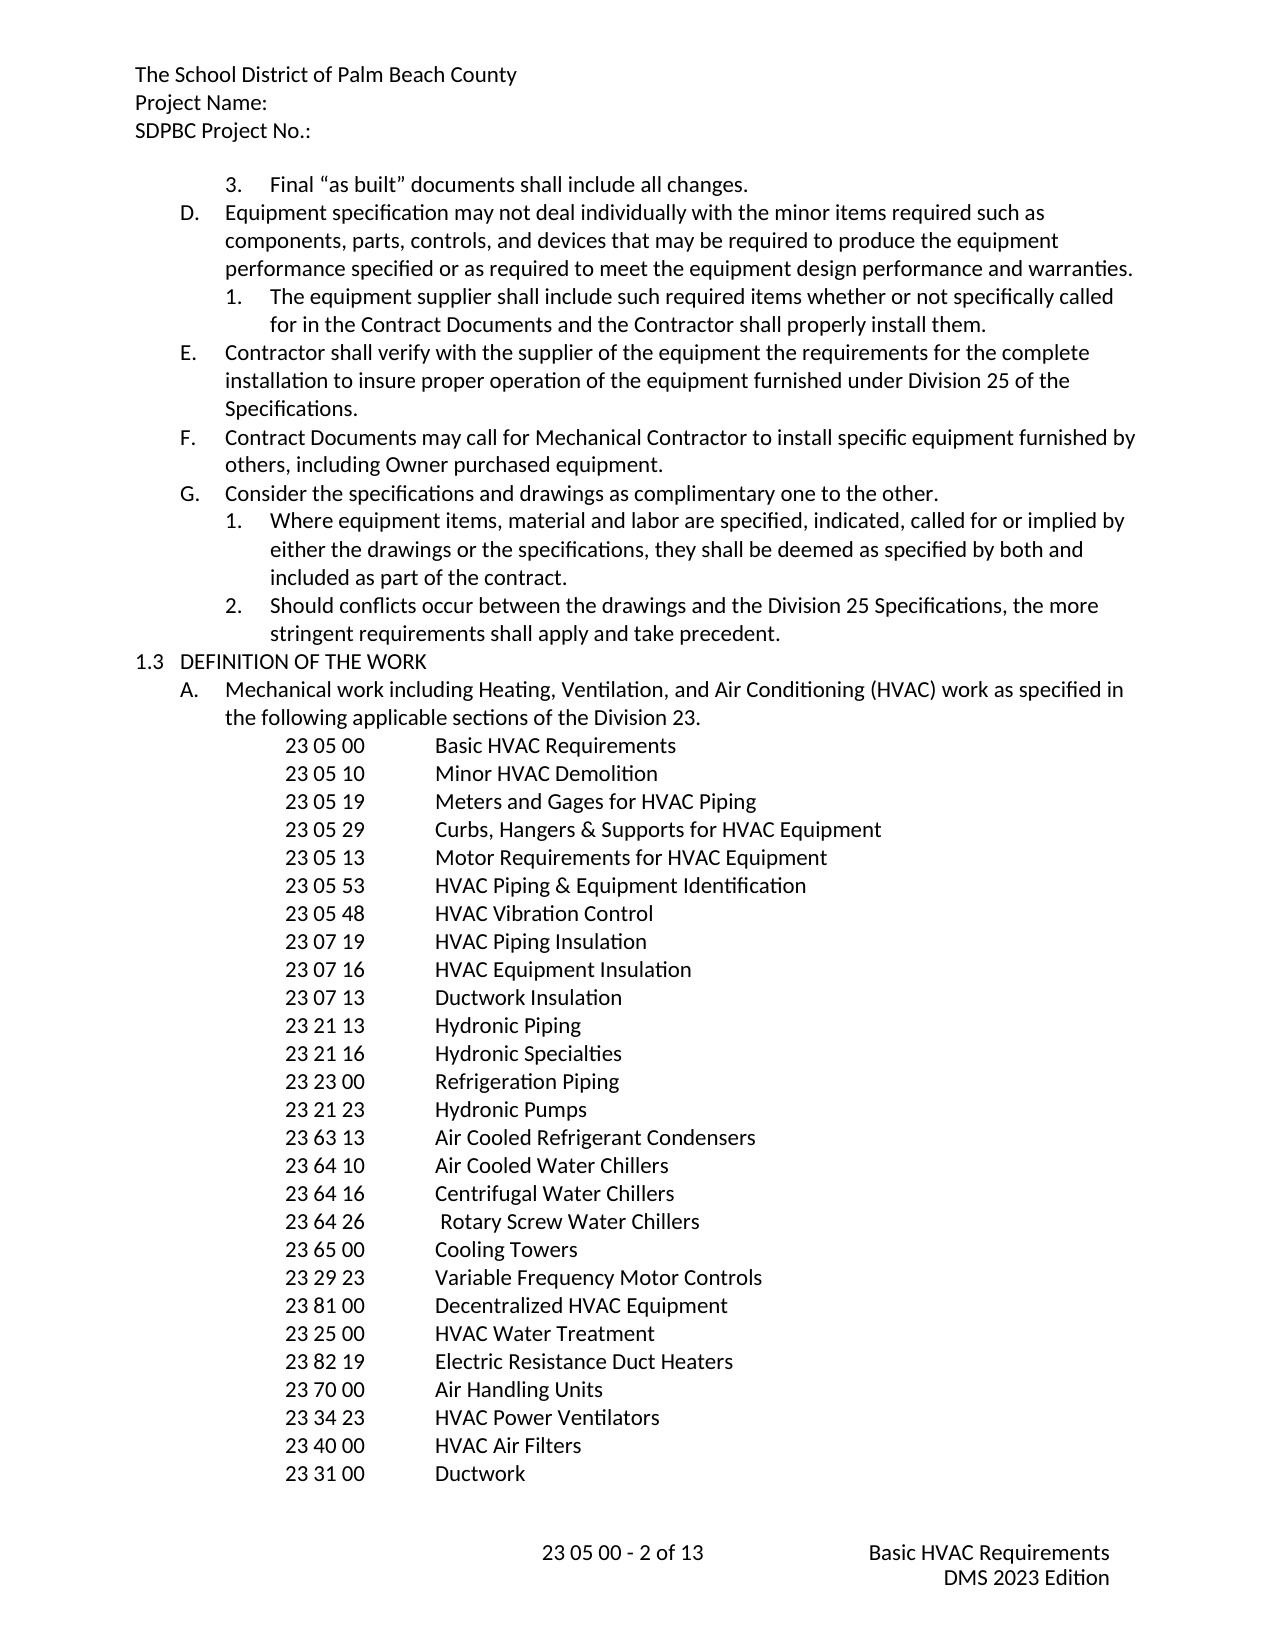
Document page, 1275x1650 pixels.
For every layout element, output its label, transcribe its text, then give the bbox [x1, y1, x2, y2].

text 23 05 48 HVAC Vibration Control [285, 899, 1140, 927]
list Contractor shall verify with the supplier of the equipment the requirements for the complete installation to insure proper operation of the equipment furnished under Division 25 of the Specifications. [180, 338, 1140, 423]
text 23 05 10 Minor HVAC Demolition [285, 759, 1140, 787]
text 23 05 53 HVAC Piping & Equipment Identification [285, 871, 1140, 899]
text 23 31 00 Ductwork [285, 1459, 1140, 1487]
text 23 64 10 Air Cooled Water Chillers [285, 1151, 1140, 1179]
text 23 07 19 HVAC Piping Insulation [285, 927, 1140, 955]
text 23 25 00 HVAC Water Treatment [285, 1319, 1140, 1347]
list DEFINITION OF THE WORK [135, 647, 1140, 675]
text 23 21 13 Hydronic Piping [285, 1011, 1140, 1039]
text 23 05 13 Motor Requirements for HVAC Equipment [285, 843, 1140, 871]
text 23 63 13 Air Cooled Refrigerant Condensers [285, 1123, 1140, 1151]
list Consider the specifications and drawings as complimentary one to the other. [180, 479, 1140, 507]
text 23 81 00 Decentralized HVAC Equipment [285, 1291, 1140, 1319]
text 23 34 23 HVAC Power Ventilators [285, 1403, 1140, 1431]
text 23 23 00 Refrigeration Piping [285, 1067, 1140, 1095]
list Final “as built” documents shall include all changes. [225, 170, 1140, 198]
text 23 64 26 Rotary Screw Water Chillers [285, 1207, 1140, 1235]
text 23 21 23 Hydronic Pumps [285, 1095, 1140, 1123]
text 23 65 00 Cooling Towers [285, 1235, 1140, 1263]
text 23 07 16 HVAC Equipment Insulation [285, 955, 1140, 983]
list Should conflicts occur between the drawings and the Division 25 Specifications, the more stringent requirements shall apply and take precedent. [225, 591, 1140, 647]
text 23 64 16 Centrifugal Water Chillers [285, 1179, 1140, 1207]
text 23 07 13 Ductwork Insulation [285, 983, 1140, 1011]
text 23 05 00 Basic HVAC Requirements [285, 731, 1140, 759]
list Equipment specification may not deal individually with the minor items required such as components, parts, controls, and devices that may be required to produce the equipment performance specified or as required to meet the equipment design performance and warranties. [180, 198, 1140, 282]
list Where equipment items, material and labor are specified, indicated, called for or implied by either the drawings or the specifications, they shall be deemed as specified by both and included as part of the contract. [225, 507, 1140, 591]
list Mechanical work including Heating, Ventilation, and Air Conditioning (HVAC) work as specified in the following applicable sections of the Division 23. [180, 675, 1140, 731]
text 23 29 23 Variable Frequency Motor Controls [285, 1263, 1140, 1291]
list Contract Documents may call for Mechanical Contractor to install specific equipment furnished by others, including Owner purchased equipment. [180, 423, 1140, 479]
text 23 21 16 Hydronic Specialties [285, 1039, 1140, 1067]
text 23 05 29 Curbs, Hangers & Supports for HVAC Equipment [285, 815, 1140, 843]
text 23 82 19 Electric Resistance Duct Heaters [285, 1347, 1140, 1375]
text 23 05 19 Meters and Gages for HVAC Piping [285, 787, 1140, 815]
text 23 70 00 Air Handling Units [285, 1375, 1140, 1403]
text 23 40 00 HVAC Air Filters [285, 1431, 1140, 1459]
list The equipment supplier shall include such required items whether or not specifically called for in the Contract Documents and the Contractor shall properly install them. [225, 282, 1140, 338]
